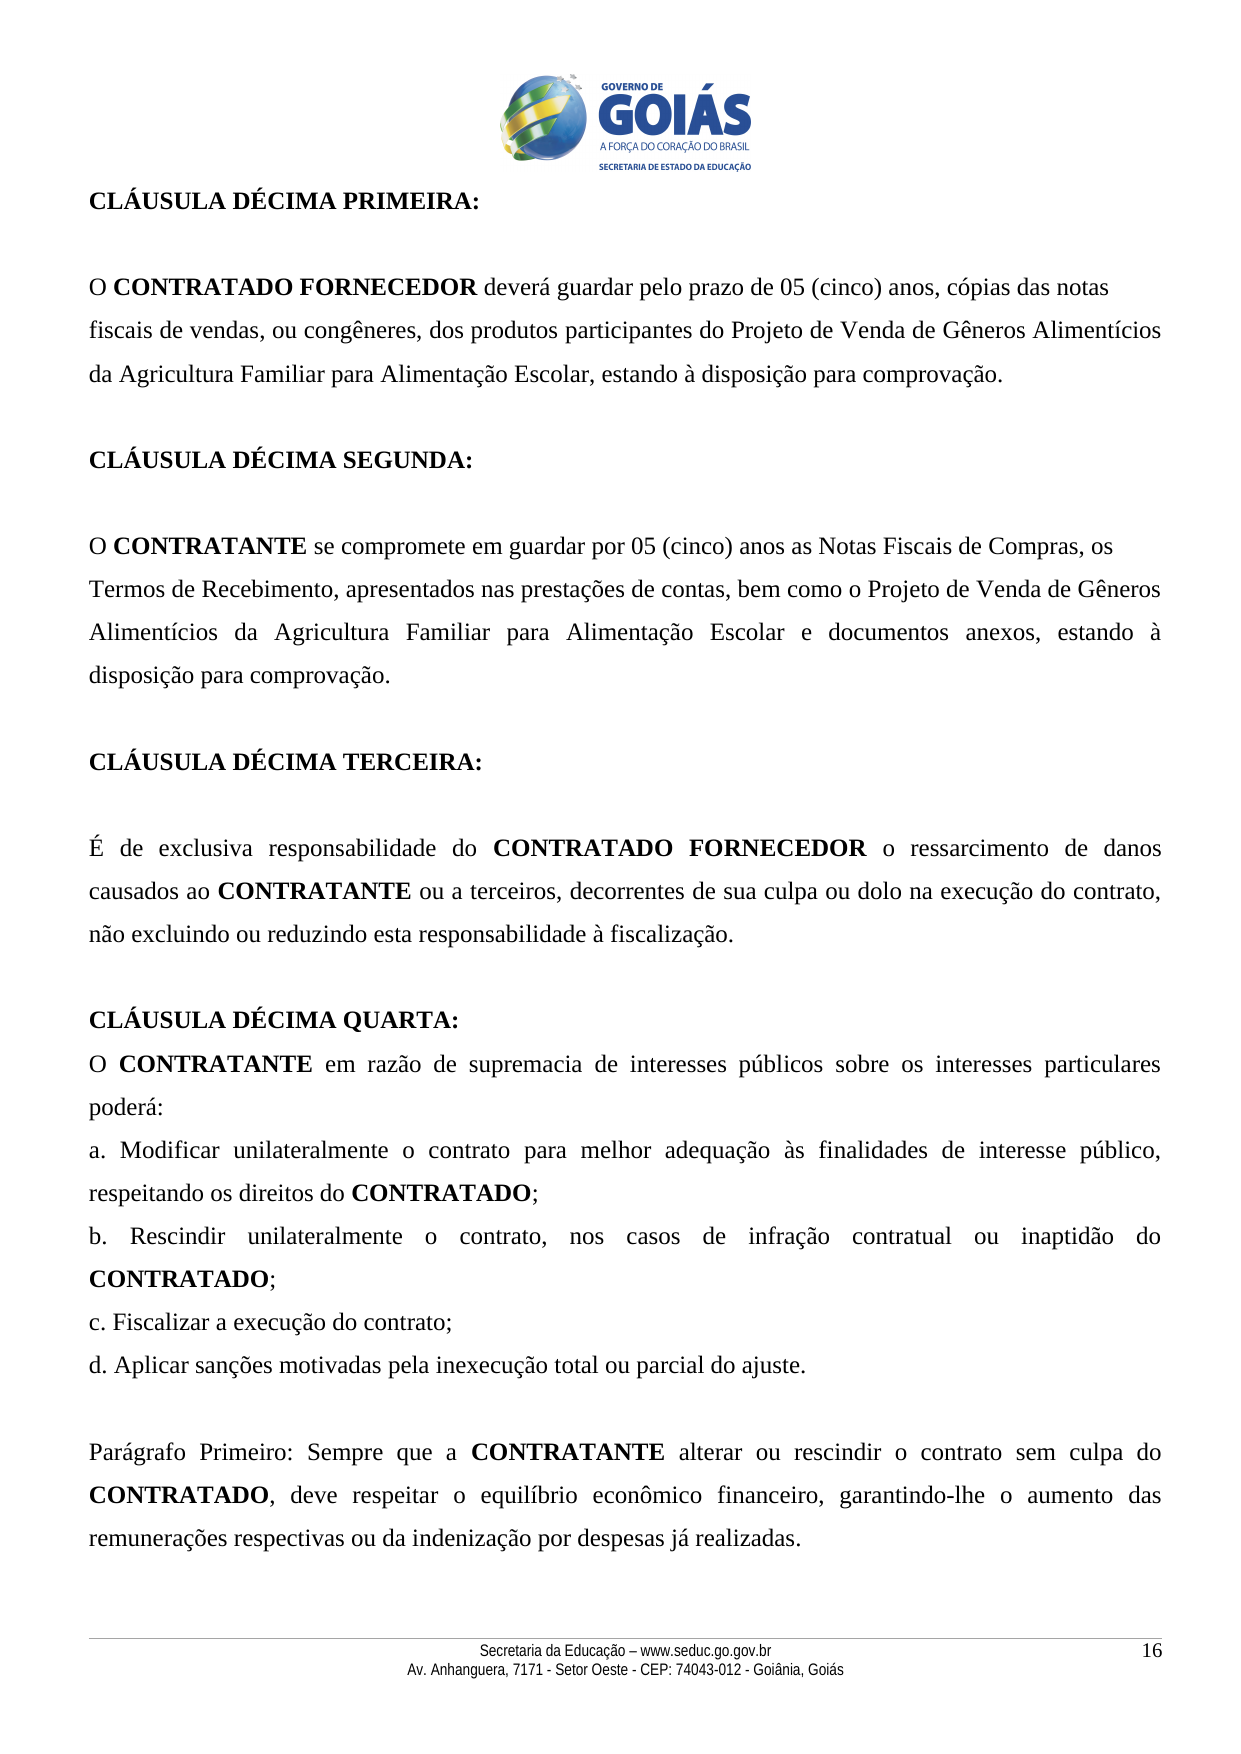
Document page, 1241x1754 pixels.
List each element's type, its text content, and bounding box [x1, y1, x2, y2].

text É de exclusiva responsabilidade do CONTRATADO FORNECEDOR o ressarcimento de danos causados ao CONTRATANTE ou a terceiros, decorrentes de sua culpa ou dolo na execução do contrato, não excluindo ou reduzindo esta responsabilidade à fiscalização. [89, 833, 1162, 948]
text d. Aplicar sanções motivadas pela inexecução total ou parcial do ajuste. [89, 1351, 1162, 1379]
text CLÁUSULA DÉCIMA TERCEIRA: [89, 747, 1162, 776]
text CLÁUSULA DÉCIMA QUARTA: [89, 1006, 1162, 1034]
text a. Modificar unilateralmente o contrato para melhor adequação às finalidades de interesse público, respeitando os direitos do CONTRATADO; [89, 1135, 1162, 1207]
text O CONTRATANTE em razão de supremacia de interesses públicos sobre os interesses particulares poderá: [89, 1049, 1162, 1121]
text CLÁUSULA DÉCIMA SEGUNDA: [89, 445, 1162, 474]
text O CONTRATANTE se compromete em guardar por 05 (cinco) anos as Notas Fiscais de Compras, os [89, 531, 1162, 560]
text fiscais de vendas, ou congêneres, dos produtos participantes do Projeto de Venda de Gêneros Alimentícios da Agricultura Familiar para Alimentação Escolar, estando à disposição para comprovação. [89, 316, 1162, 387]
text Parágrafo Primeiro: Sempre que a CONTRATANTE alterar ou rescindir o contrato sem culpa do CONTRATADO, deve respeitar o equilíbrio econômico financeiro, garantindo-lhe o aumento das remunerações respectivas ou da indenização por despesas já realizadas. [89, 1437, 1162, 1552]
text Termos de Recebimento, apresentados nas prestações de contas, bem como o Projeto de Venda de Gêneros Alimentícios da Agricultura Familiar para Alimentação Escolar e documentos anexos, estando à disposição para comprovação. [89, 574, 1162, 689]
text c. Fiscalizar a execução do contrato; [89, 1307, 1162, 1336]
text CLÁUSULA DÉCIMA PRIMEIRA: [89, 186, 1162, 215]
text b. Rescindir unilateralmente o contrato, nos casos de infração contratual ou inaptidão do CONTRATADO; [89, 1221, 1162, 1293]
picture [500, 74, 751, 172]
text O CONTRATADO FORNECEDOR deverá guardar pelo prazo de 05 (cinco) anos, cópias das notas [89, 272, 1162, 301]
